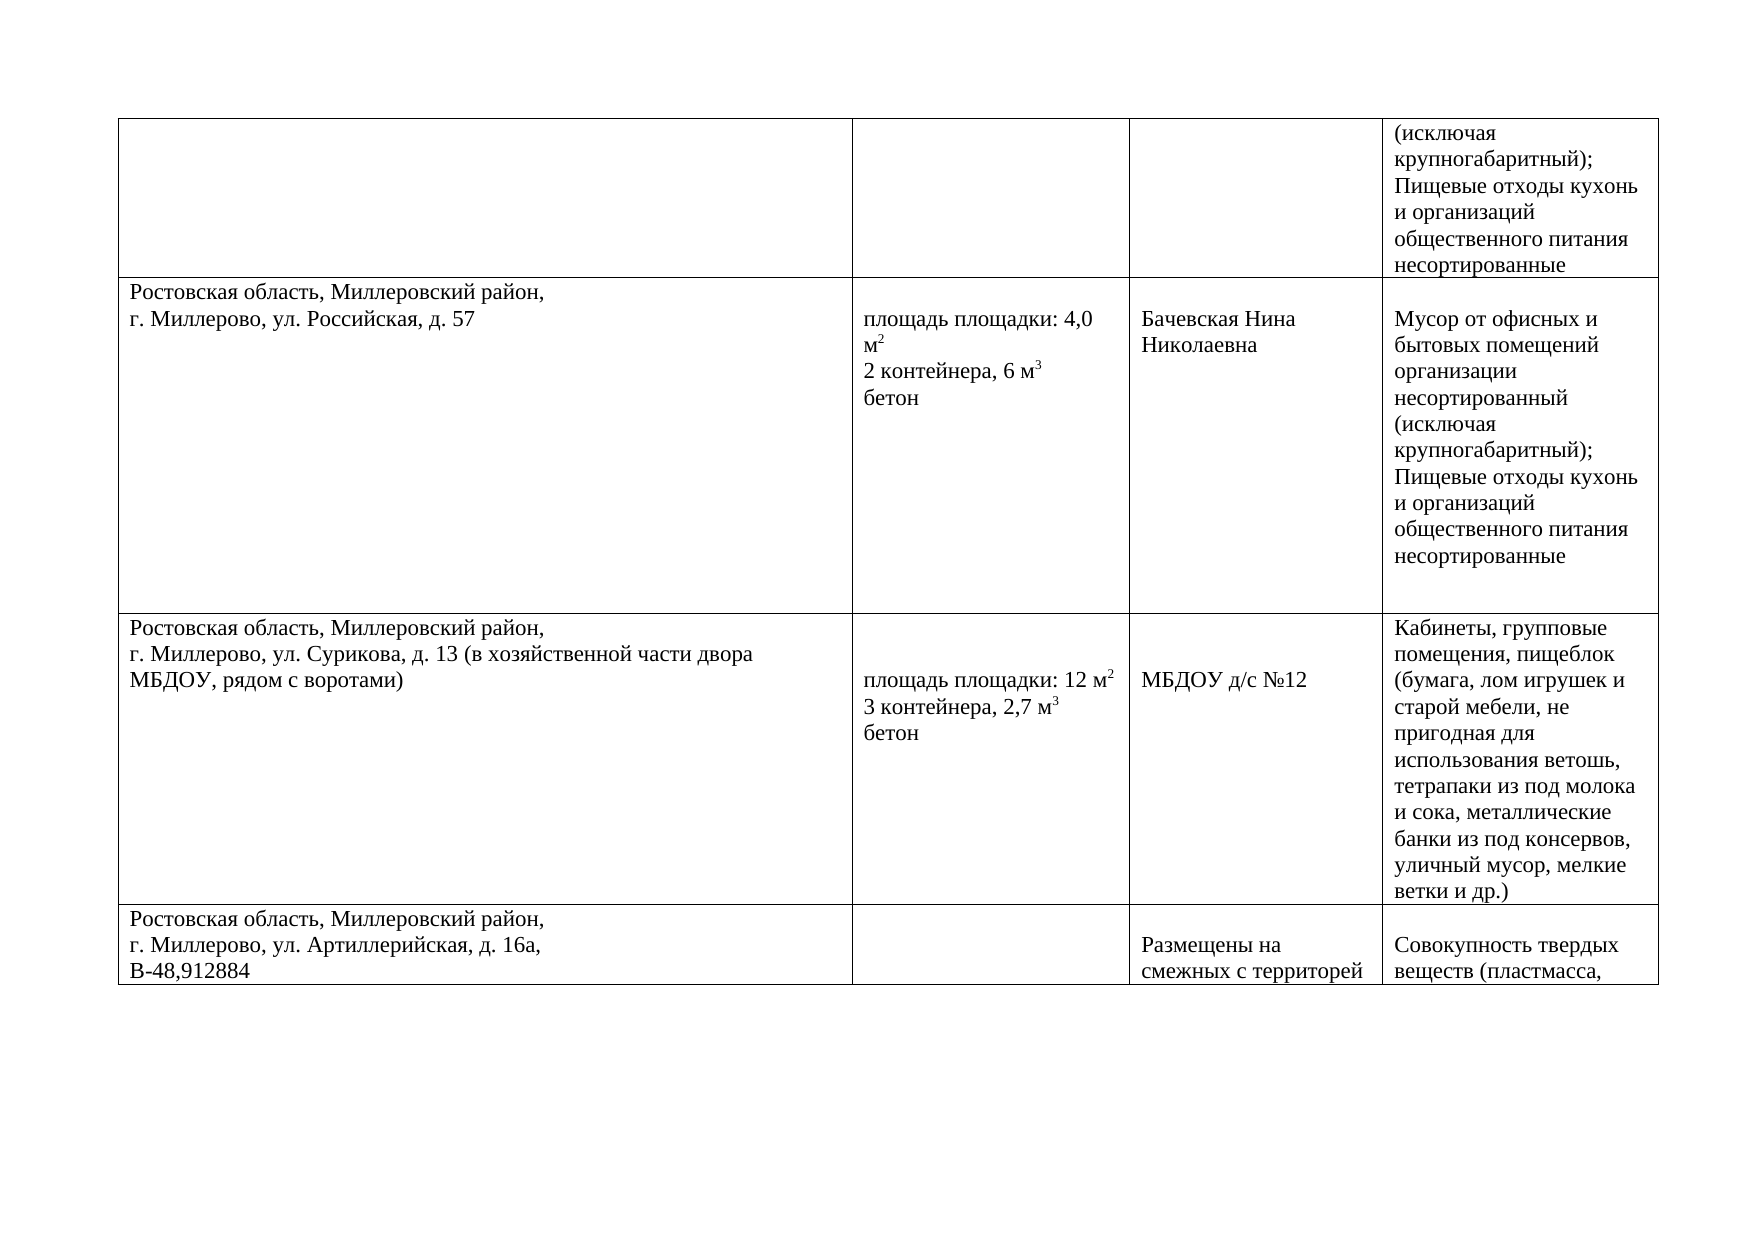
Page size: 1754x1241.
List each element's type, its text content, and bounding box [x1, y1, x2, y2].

table_cell Бачевская Нина Николаевна [1130, 278, 1382, 613]
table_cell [1383, 905, 1658, 984]
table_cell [1130, 119, 1382, 277]
table_cell [853, 905, 1129, 984]
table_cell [1383, 119, 1658, 277]
table_cell площадь площадки: 4,0 м2 2 контейнера, 6 м3 бетон [853, 278, 1129, 613]
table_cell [119, 905, 852, 984]
table_cell МБДОУ д/с №12 [1130, 614, 1382, 904]
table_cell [119, 119, 852, 277]
table_cell Ростовская область, Миллеровский район, г. Миллерово, ул. Сурикова, д. 13 (в хозяйственной части двора МБДОУ, рядом с воротами) [119, 614, 852, 904]
table_cell Кабинеты, групповые помещения, пищеблок (бумага, лом игрушек и старой мебели, не пригодная для использования ветошь, тетрапаки из под молока и сока, металлические банки из под консервов, уличный мусор, мелкие ветки и др.) [1383, 614, 1658, 904]
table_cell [1130, 905, 1382, 984]
table_cell площадь площадки: 12 м2 3 контейнера, 2,7 м3 бетон [853, 614, 1129, 904]
table_cell Ростовская область, Миллеровский район, г. Миллерово, ул. Российская, д. 57 [119, 278, 852, 613]
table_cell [853, 119, 1129, 277]
